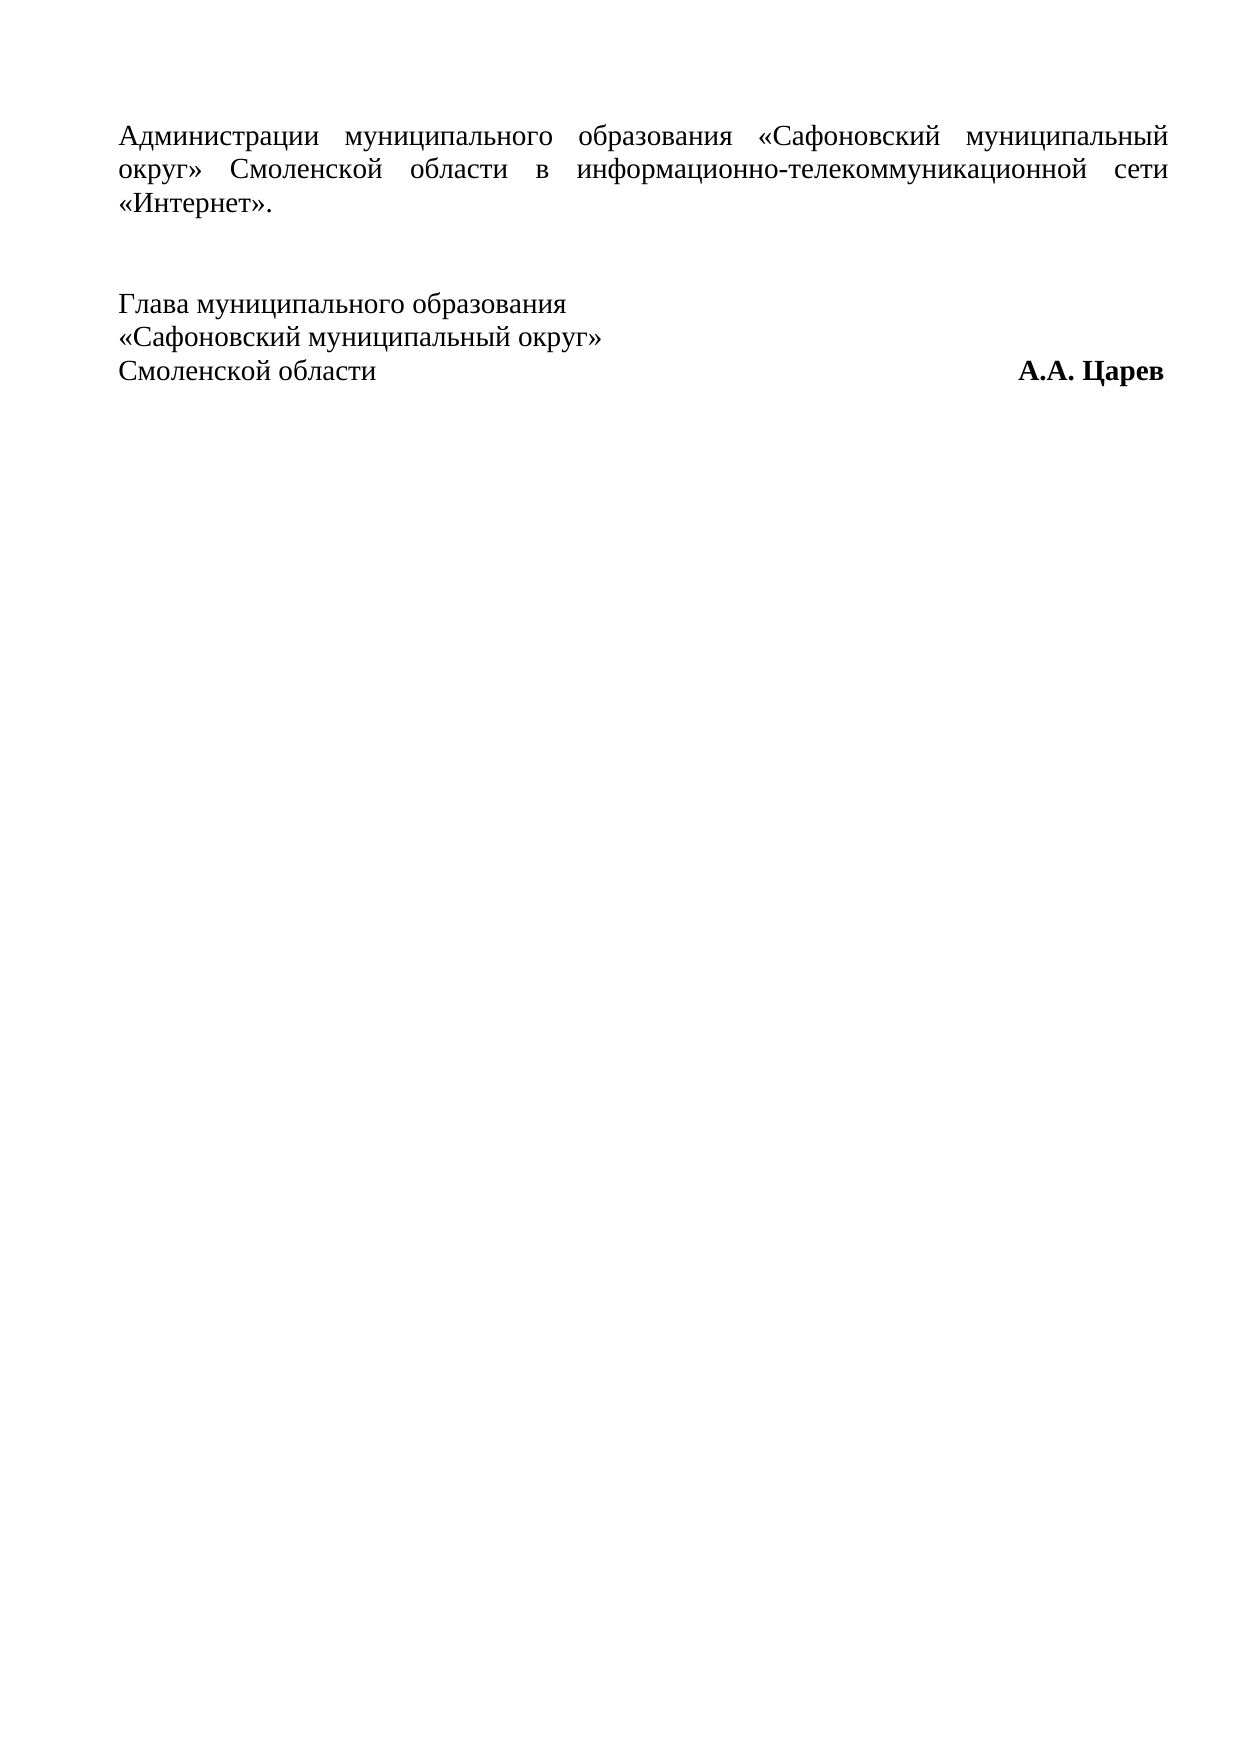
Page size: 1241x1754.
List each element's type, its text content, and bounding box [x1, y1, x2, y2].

text Глава муниципального образования [118, 286, 1169, 319]
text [118, 118, 1169, 219]
text Смоленской области А.А. Царев [118, 353, 1169, 386]
text «Сафоновский муниципальный округ» [118, 319, 1169, 353]
